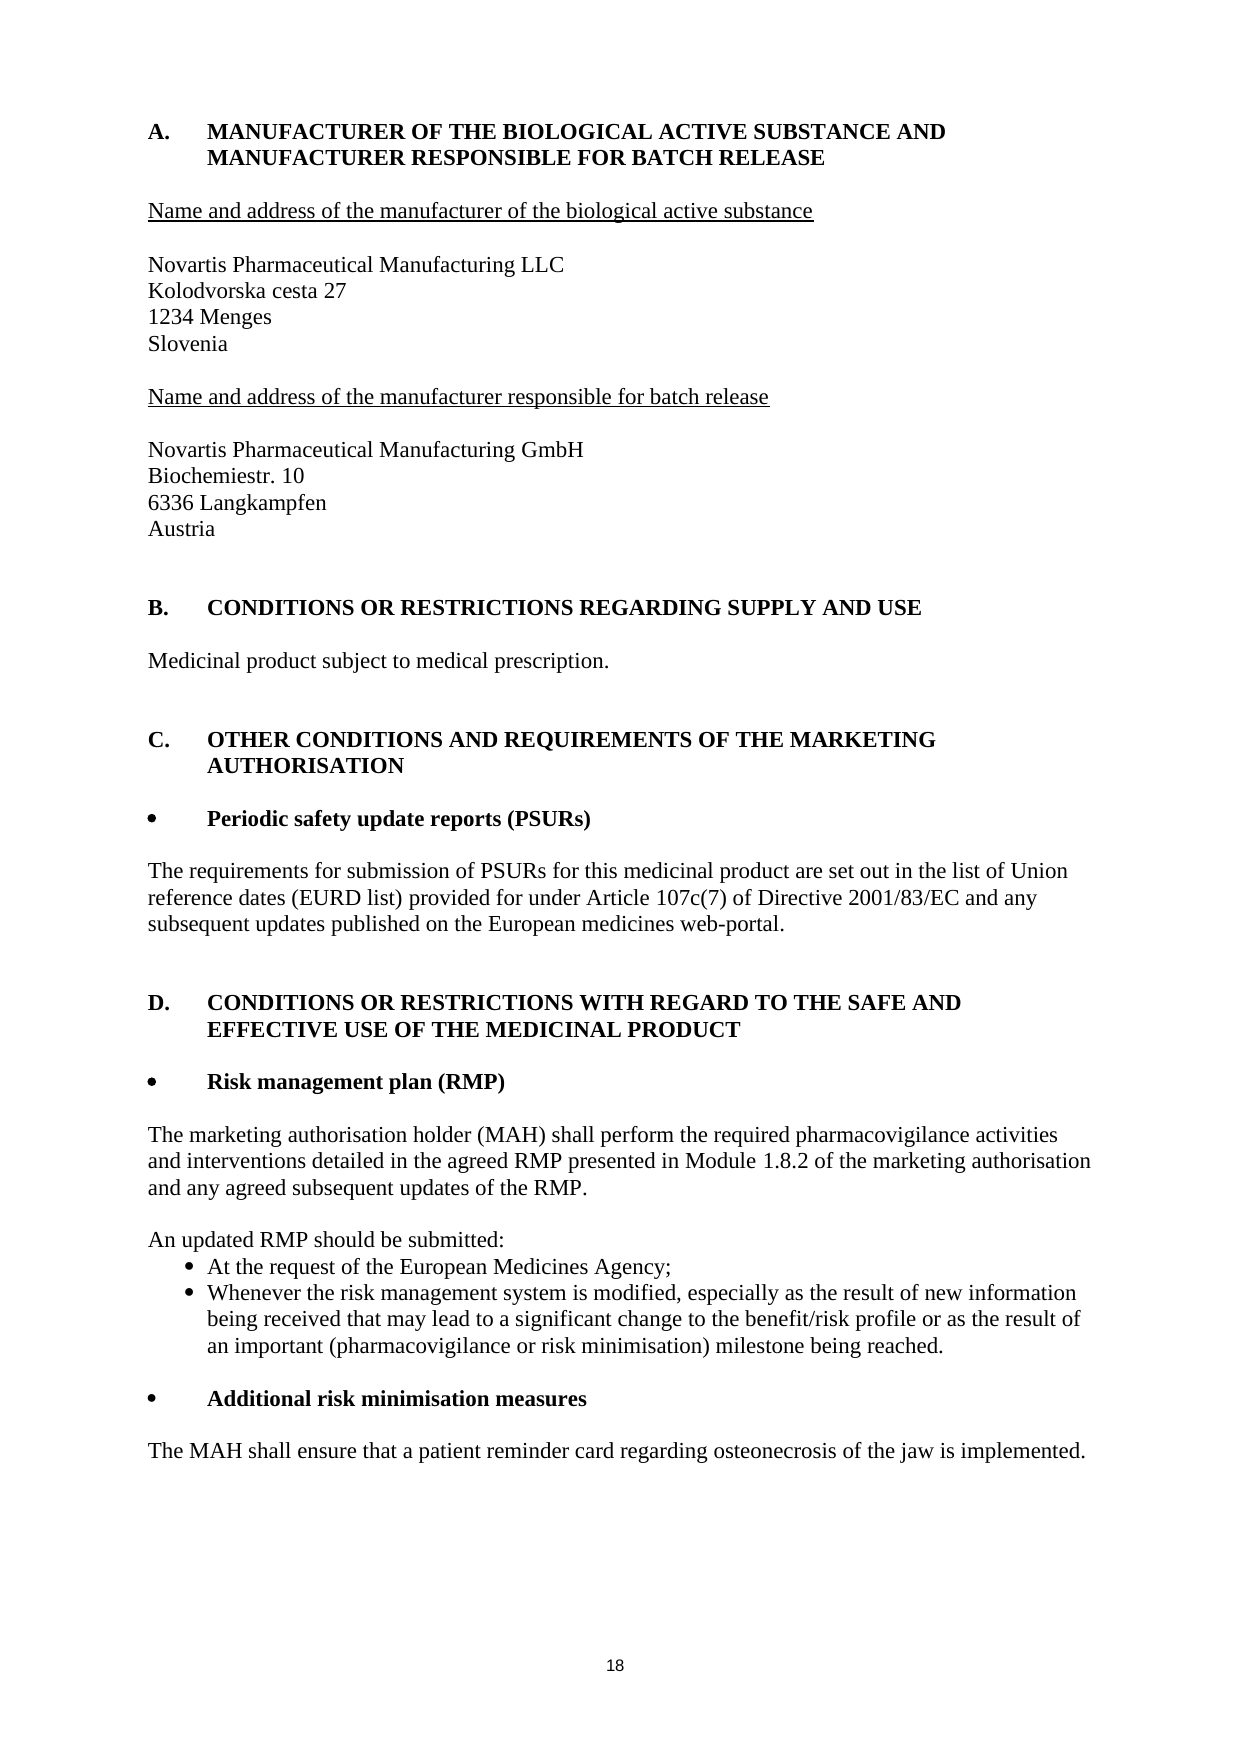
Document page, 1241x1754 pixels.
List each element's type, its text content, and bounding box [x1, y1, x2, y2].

text 1234 Menges [148, 303, 1092, 330]
text The requirements for submission of PSURs for this medicinal product are set out in the list of Union reference dates (EURD list) provided for under Article 107c(7) of Directive 2001/83/EC and any subsequent updates published on the European medicines web-portal. [148, 857, 1093, 937]
list Risk management plan (RMP) [148, 1068, 1093, 1095]
text Slovenia [148, 330, 1092, 356]
text Name and address of the manufacturer of the biological active substance [148, 197, 1092, 224]
subtitle C. OTHER CONDITIONS AND REQUIREMENTS OF THE MARKETING AUTHORISATION [148, 726, 1092, 778]
subtitle B. CONDITIONS OR RESTRICTIONS REGARDING SUPPLY AND USE [148, 594, 1092, 620]
text Novartis Pharmaceutical Manufacturing LLC [148, 251, 1092, 277]
list Additional risk minimisation measures [148, 1384, 1093, 1411]
subtitle D. CONDITIONS OR RESTRICTIONS WITH REGARD TO THE SAFE AND EFFECTIVE USE OF THE MEDICINAL PRODUCT [148, 989, 1092, 1042]
subtitle A. MANUFACTURER OF THE BIOLOGICAL ACTIVE SUBSTANCE AND MANUFACTURER RESPONSIBLE FOR BATCH RELEASE [148, 118, 1092, 171]
list Medicinal product subject to medical prescription. [148, 647, 1092, 673]
list Periodic safety update reports (PSURs) [148, 805, 1093, 831]
text The MAH shall ensure that a patient reminder card regarding osteonecrosis of the jaw is implemented. [148, 1437, 1093, 1464]
text Name and address of the manufacturer responsible for batch release [148, 382, 1092, 409]
text Austria [148, 515, 1092, 541]
text Kolodvorska cesta 27 [148, 277, 1092, 303]
text Biochemiestr. 10 [148, 462, 1092, 488]
text The marketing authorisation holder (MAH) shall perform the required pharmacovigilance activities and interventions detailed in the agreed RMP presented in Module 1.8.2 of the marketing authorisation and any agreed subsequent updates of the RMP. [148, 1121, 1093, 1200]
text An updated RMP should be submitted: [148, 1226, 1093, 1253]
list Whenever the risk management system is modified, especially as the result of new information being received that may lead to a significant change to the benefit/risk profile or as the result of an important (pharmacovigilance or risk minimisation) milestone being reached. [185, 1279, 1093, 1358]
text 6336 Langkampfen [148, 488, 1092, 515]
list At the request of the European Medicines Agency; [185, 1253, 1093, 1279]
text Novartis Pharmaceutical Manufacturing GmbH [148, 436, 1092, 462]
